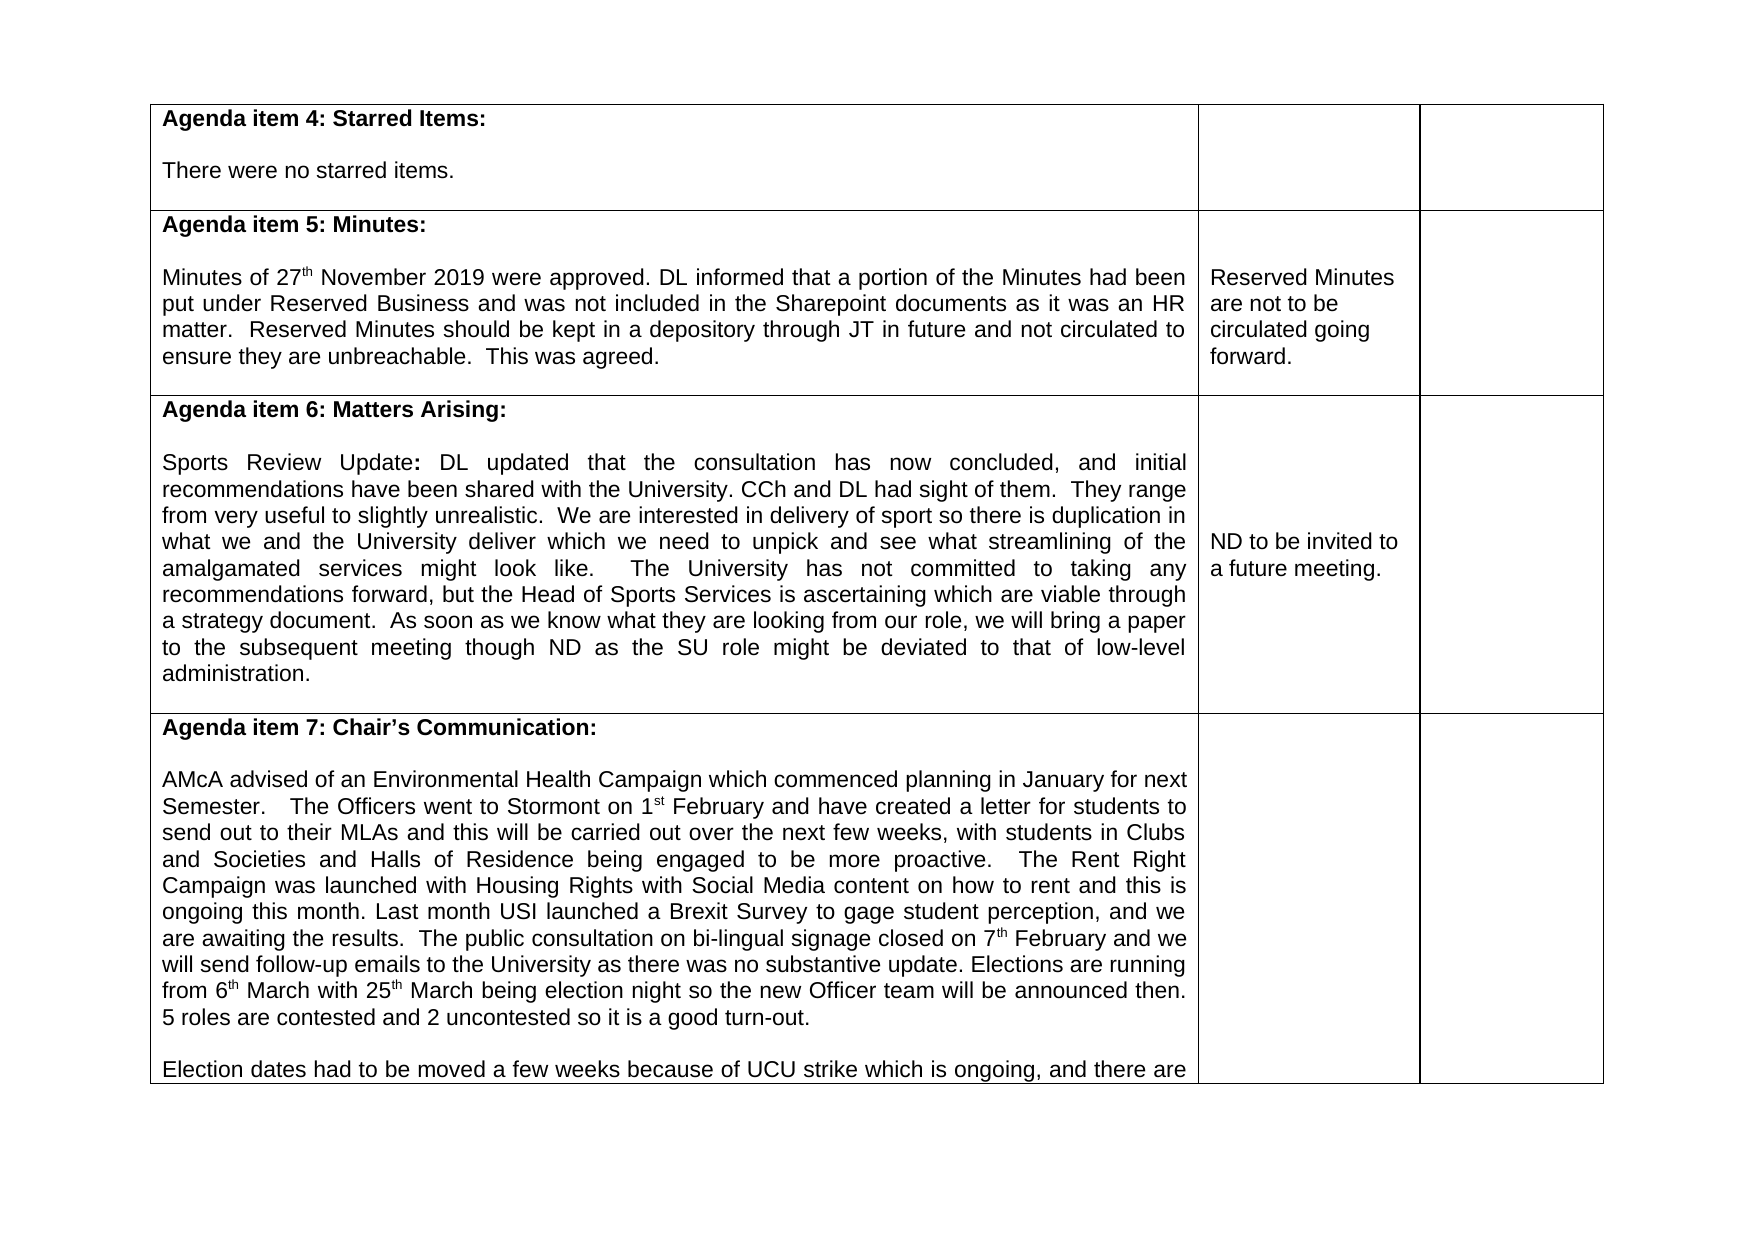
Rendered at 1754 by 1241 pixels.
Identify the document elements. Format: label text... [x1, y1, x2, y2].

table_cell ND to be invited to a future meeting. [1199, 396, 1419, 713]
table_cell Agenda item 5: Minutes: Minutes of 27th November 2019 were approved. DL informed that a portion of the Minutes had been put under Reserved Business and was not included in the Sharepoint documents as it was an HR matter. Reserved Minutes should be kept in a depository through JT in future and not circulated to ensure they are unbreachable. This was agreed. [151, 211, 1198, 395]
table_cell [1199, 105, 1419, 210]
table_cell Reserved Minutes are not to be circulated going forward. [1199, 211, 1419, 395]
table_cell [1199, 714, 1419, 1083]
table_cell Agenda item 4: Starred Items: There were no starred items. [151, 105, 1198, 210]
table_cell [1421, 714, 1603, 1083]
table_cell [151, 714, 1198, 1083]
table_cell Agenda item 6: Matters Arising: Sports Review Update: DL updated that the consultation has now concluded, and initial recommendations have been shared with the University. CCh and DL had sight of them. They range from very useful to slightly unrealistic. We are interested in delivery of sport so there is duplication in what we and the University deliver which we need to unpick and see what streamlining of the amalgamated services might look like. The University has not committed to taking any recommendations forward, but the Head of Sports Services is ascertaining which are viable through a strategy document. As soon as we know what they are looking from our role, we will bring a paper to the subsequent meeting though ND as the SU role might be deviated to that of low-level administration. [151, 396, 1198, 713]
table_cell [1421, 105, 1603, 210]
table_cell [1421, 396, 1603, 713]
table_cell [1421, 211, 1603, 395]
